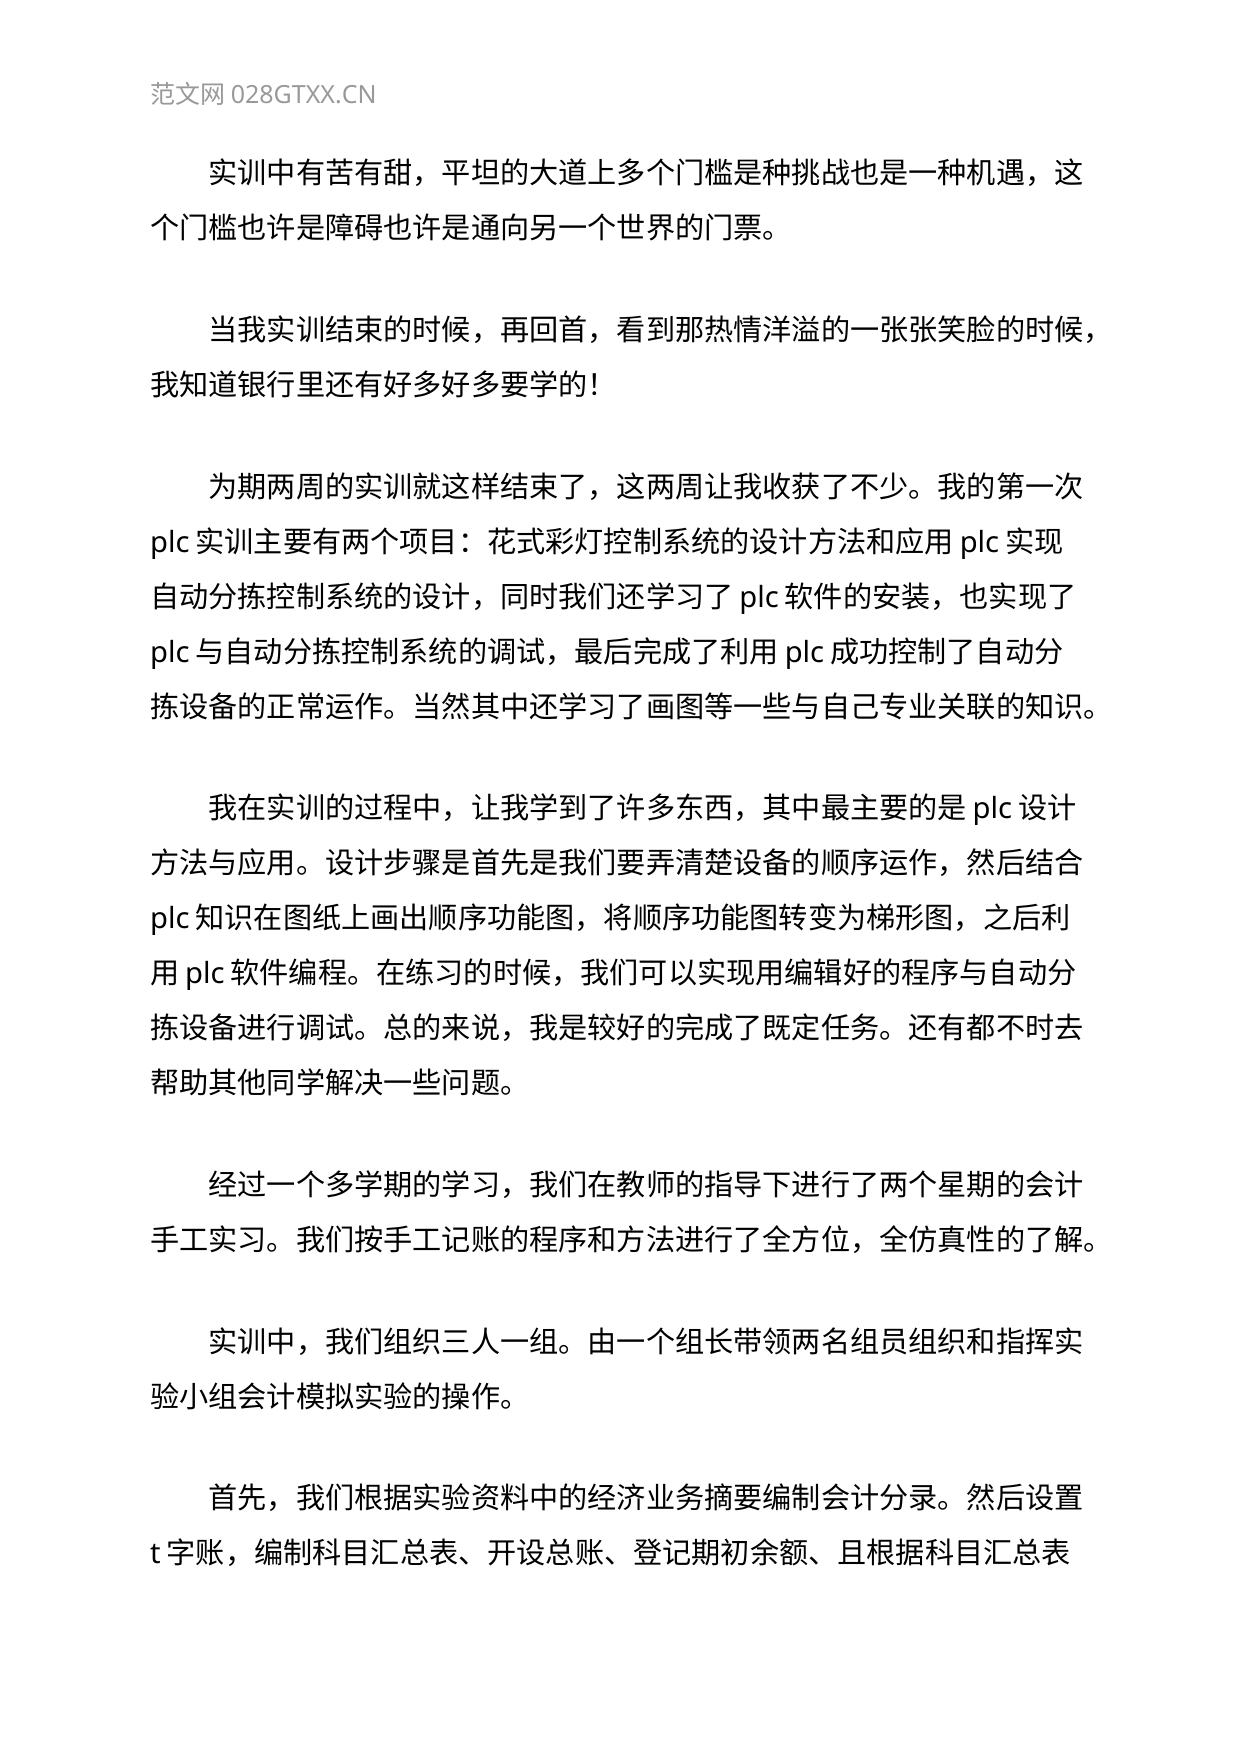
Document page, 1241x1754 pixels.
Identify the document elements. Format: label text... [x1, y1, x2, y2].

text 我在实训的过程中，让我学到了许多东西，其中最主要的是plc设计方法与应用。设计步骤是首先是我们要弄清楚设备的顺序运作，然后结合plc知识在图纸上画出顺序功能图，将顺序功能图转变为梯形图，之后利用plc软件编程。在练习的时候，我们可以实现用编辑好的程序与自动分拣设备进行调试。总的来说，我是较好的完成了既定任务。还有都不时去帮助其他同学解决一些问题。 [150, 785, 1090, 1102]
text 为期两周的实训就这样结束了，这两周让我收获了不少。我的第一次plc实训主要有两个项目：花式彩灯控制系统的设计方法和应用plc实现自动分拣控制系统的设计，同时我们还学习了plc软件的安装，也实现了plc与自动分拣控制系统的调试，最后完成了利用plc成功控制了自动分拣设备的正常运作。当然其中还学习了画图等一些与自己专业关联的知识。 [150, 463, 1090, 726]
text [150, 1475, 1090, 1572]
text 实训中有苦有甜，平坦的大道上多个门槛是种挑战也是一种机遇，这个门槛也许是障碍也许是通向另一个世界的门票。 [150, 150, 1090, 247]
text 实训中，我们组织三人一组。由一个组长带领两名组员组织和指挥实验小组会计模拟实验的操作。 [150, 1318, 1090, 1415]
text 经过一个多学期的学习，我们在教师的指导下进行了两个星期的会计手工实习。我们按手工记账的程序和方法进行了全方位，全仿真性的了解。 [150, 1162, 1090, 1259]
text 当我实训结束的时候，再回首，看到那热情洋溢的一张张笑脸的时候，我知道银行里还有好多好多要学的！ [150, 307, 1090, 404]
